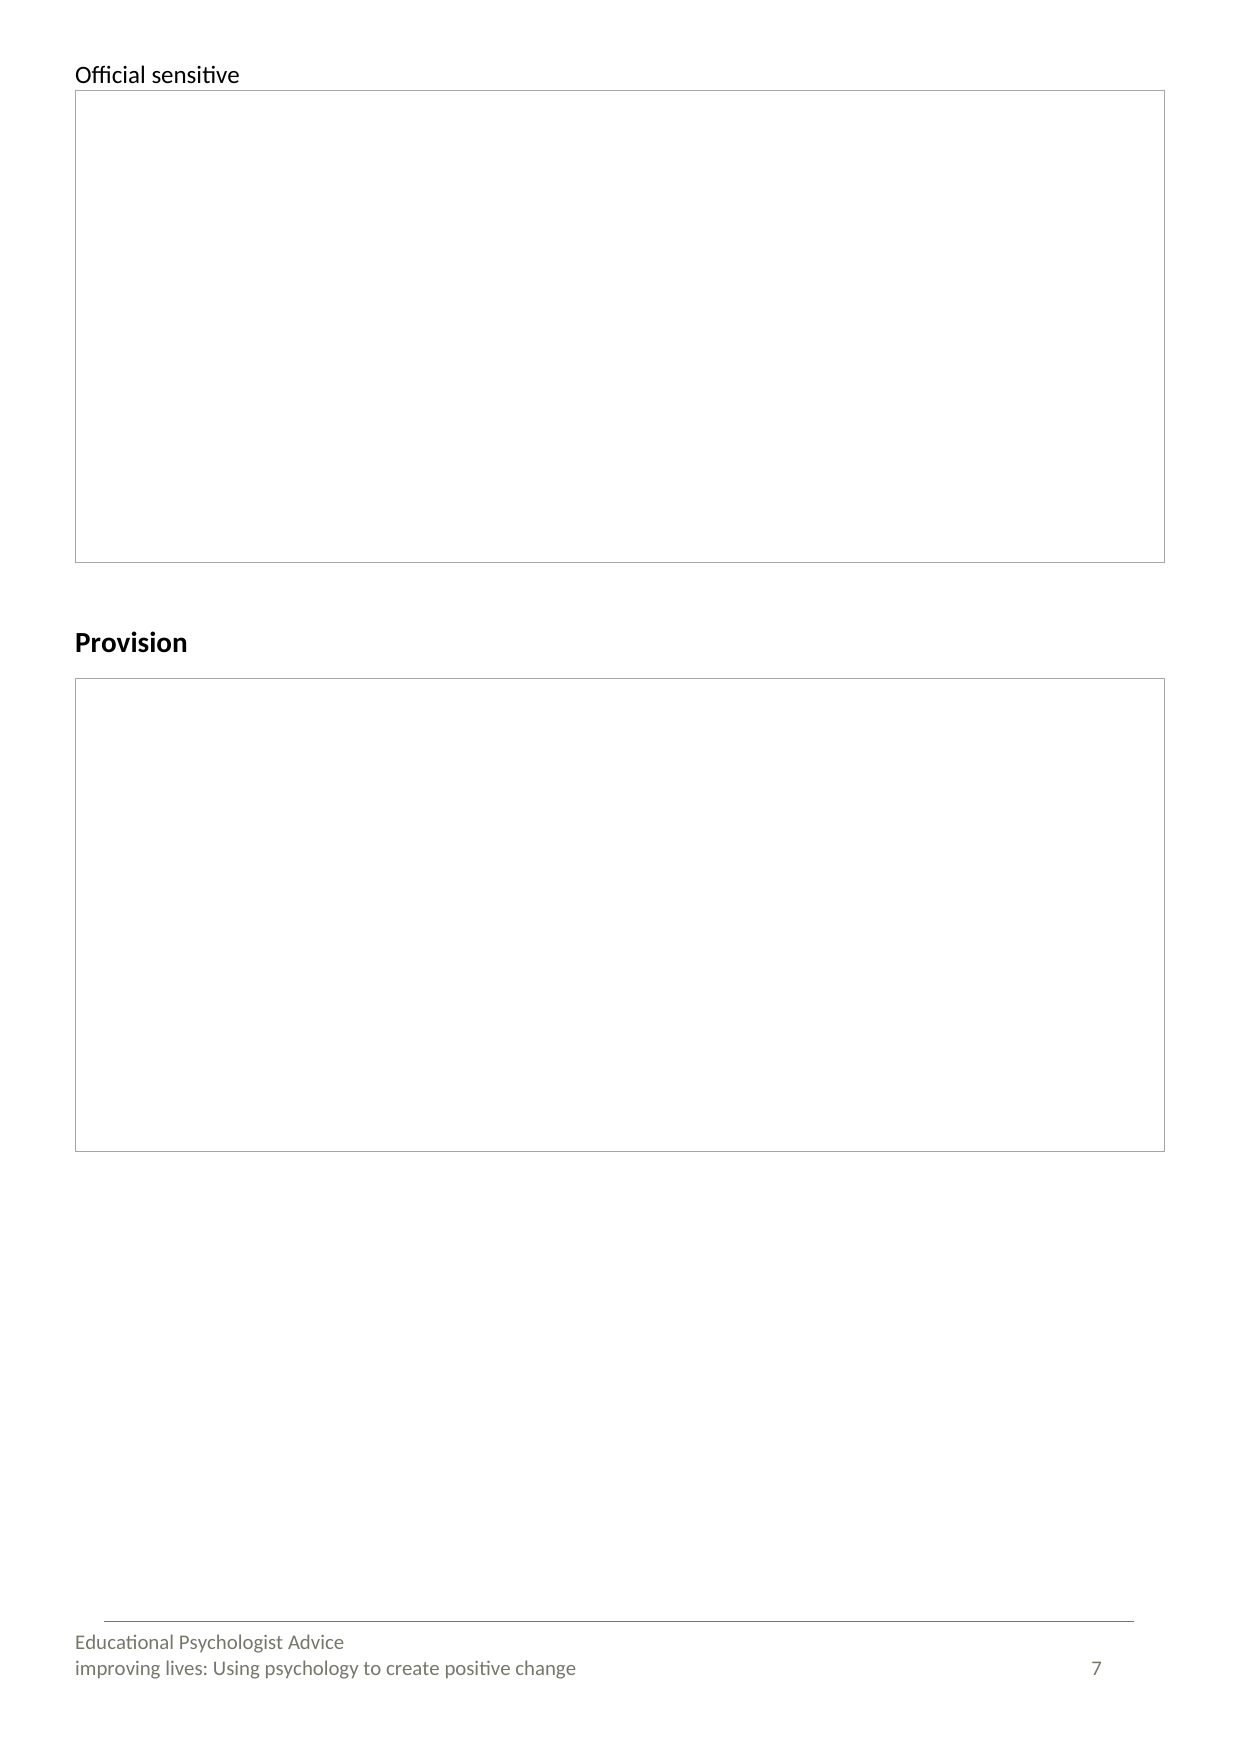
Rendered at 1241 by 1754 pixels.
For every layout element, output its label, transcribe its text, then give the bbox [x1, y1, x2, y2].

table_header [76, 679, 1164, 1151]
table_header [76, 91, 1164, 562]
subtitle Provision [75, 624, 1165, 659]
